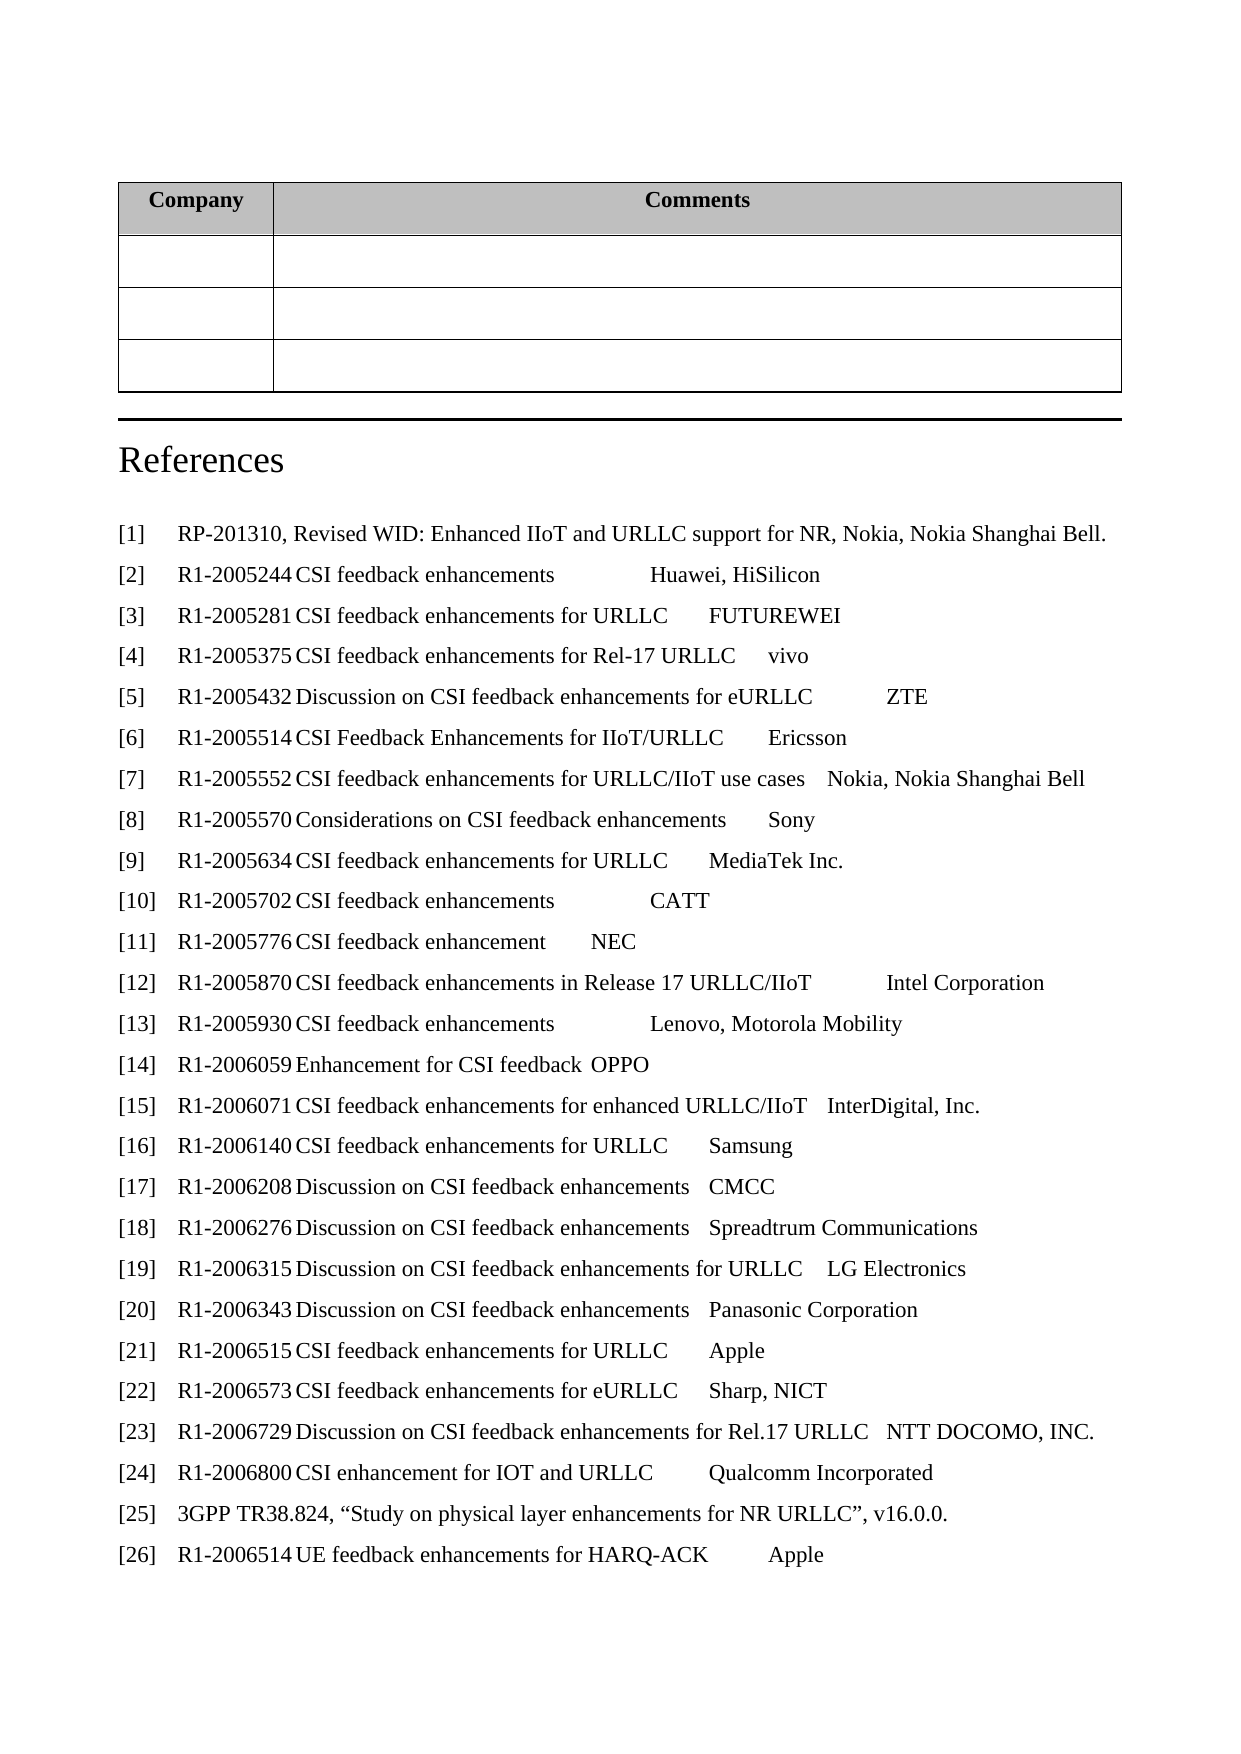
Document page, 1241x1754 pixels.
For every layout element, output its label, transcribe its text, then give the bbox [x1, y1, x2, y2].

text R1-2006515 CSI feedback enhancements for URLLC Apple [118, 1334, 1122, 1366]
table_cell [119, 340, 273, 391]
text R1-2005702 CSI feedback enhancements CATT [118, 884, 1122, 917]
table_cell [119, 236, 273, 287]
text R1-2006573 CSI feedback enhancements for eURLLC Sharp, NICT [118, 1374, 1122, 1407]
text R1-2005552 CSI feedback enhancements for URLLC/IIoT use cases Nokia, Nokia Shanghai Bell [118, 762, 1122, 794]
text R1-2005375 CSI feedback enhancements for Rel-17 URLLC vivo [118, 639, 1122, 672]
text R1-2006343 Discussion on CSI feedback enhancements Panasonic Corporation [118, 1293, 1122, 1325]
table_cell [119, 288, 273, 339]
table_header Comments [274, 183, 1121, 234]
text R1-2005570 Considerations on CSI feedback enhancements Sony [118, 803, 1122, 835]
text R1-2005930 CSI feedback enhancements Lenovo, Motorola Mobility [118, 1007, 1122, 1039]
text R1-2005281 CSI feedback enhancements for URLLC FUTUREWEI [118, 599, 1122, 631]
text R1-2006729 Discussion on CSI feedback enhancements for Rel.17 URLLC NTT DOCOMO, INC. [118, 1415, 1122, 1448]
text RP-201310, Revised WID: Enhanced IIoT and URLLC support for NR, Nokia, Nokia Shanghai Bell. [118, 517, 1122, 549]
subtitle References [118, 421, 1122, 492]
table_cell [274, 288, 1121, 339]
text 3GPP TR38.824, “Study on physical layer enhancements for NR URLLC”, v16.0.0. [118, 1497, 1122, 1529]
text R1-2006315 Discussion on CSI feedback enhancements for URLLC LG Electronics [118, 1252, 1122, 1284]
text R1-2006059 Enhancement for CSI feedback OPPO [118, 1048, 1122, 1080]
text R1-2005432 Discussion on CSI feedback enhancements for eURLLC ZTE [118, 680, 1122, 713]
text R1-2005776 CSI feedback enhancement NEC [118, 925, 1122, 958]
text R1-2005514 CSI Feedback Enhancements for IIoT/URLLC Ericsson [118, 721, 1122, 754]
table_header Company [119, 183, 273, 234]
text R1-2005244 CSI feedback enhancements Huawei, HiSilicon [118, 558, 1122, 590]
text R1-2006800 CSI enhancement for IOT and URLLC Qualcomm Incorporated [118, 1456, 1122, 1489]
text R1-2006140 CSI feedback enhancements for URLLC Samsung [118, 1129, 1122, 1162]
text R1-2006071 CSI feedback enhancements for enhanced URLLC/IIoT InterDigital, Inc. [118, 1089, 1122, 1121]
text R1-2006208 Discussion on CSI feedback enhancements CMCC [118, 1170, 1122, 1203]
text R1-2006514 UE feedback enhancements for HARQ-ACK Apple [118, 1538, 1122, 1570]
text R1-2005634 CSI feedback enhancements for URLLC MediaTek Inc. [118, 844, 1122, 876]
text R1-2005870 CSI feedback enhancements in Release 17 URLLC/IIoT Intel Corporation [118, 966, 1122, 999]
table_cell [274, 236, 1121, 287]
text R1-2006276 Discussion on CSI feedback enhancements Spreadtrum Communications [118, 1211, 1122, 1244]
table_cell [274, 340, 1121, 391]
